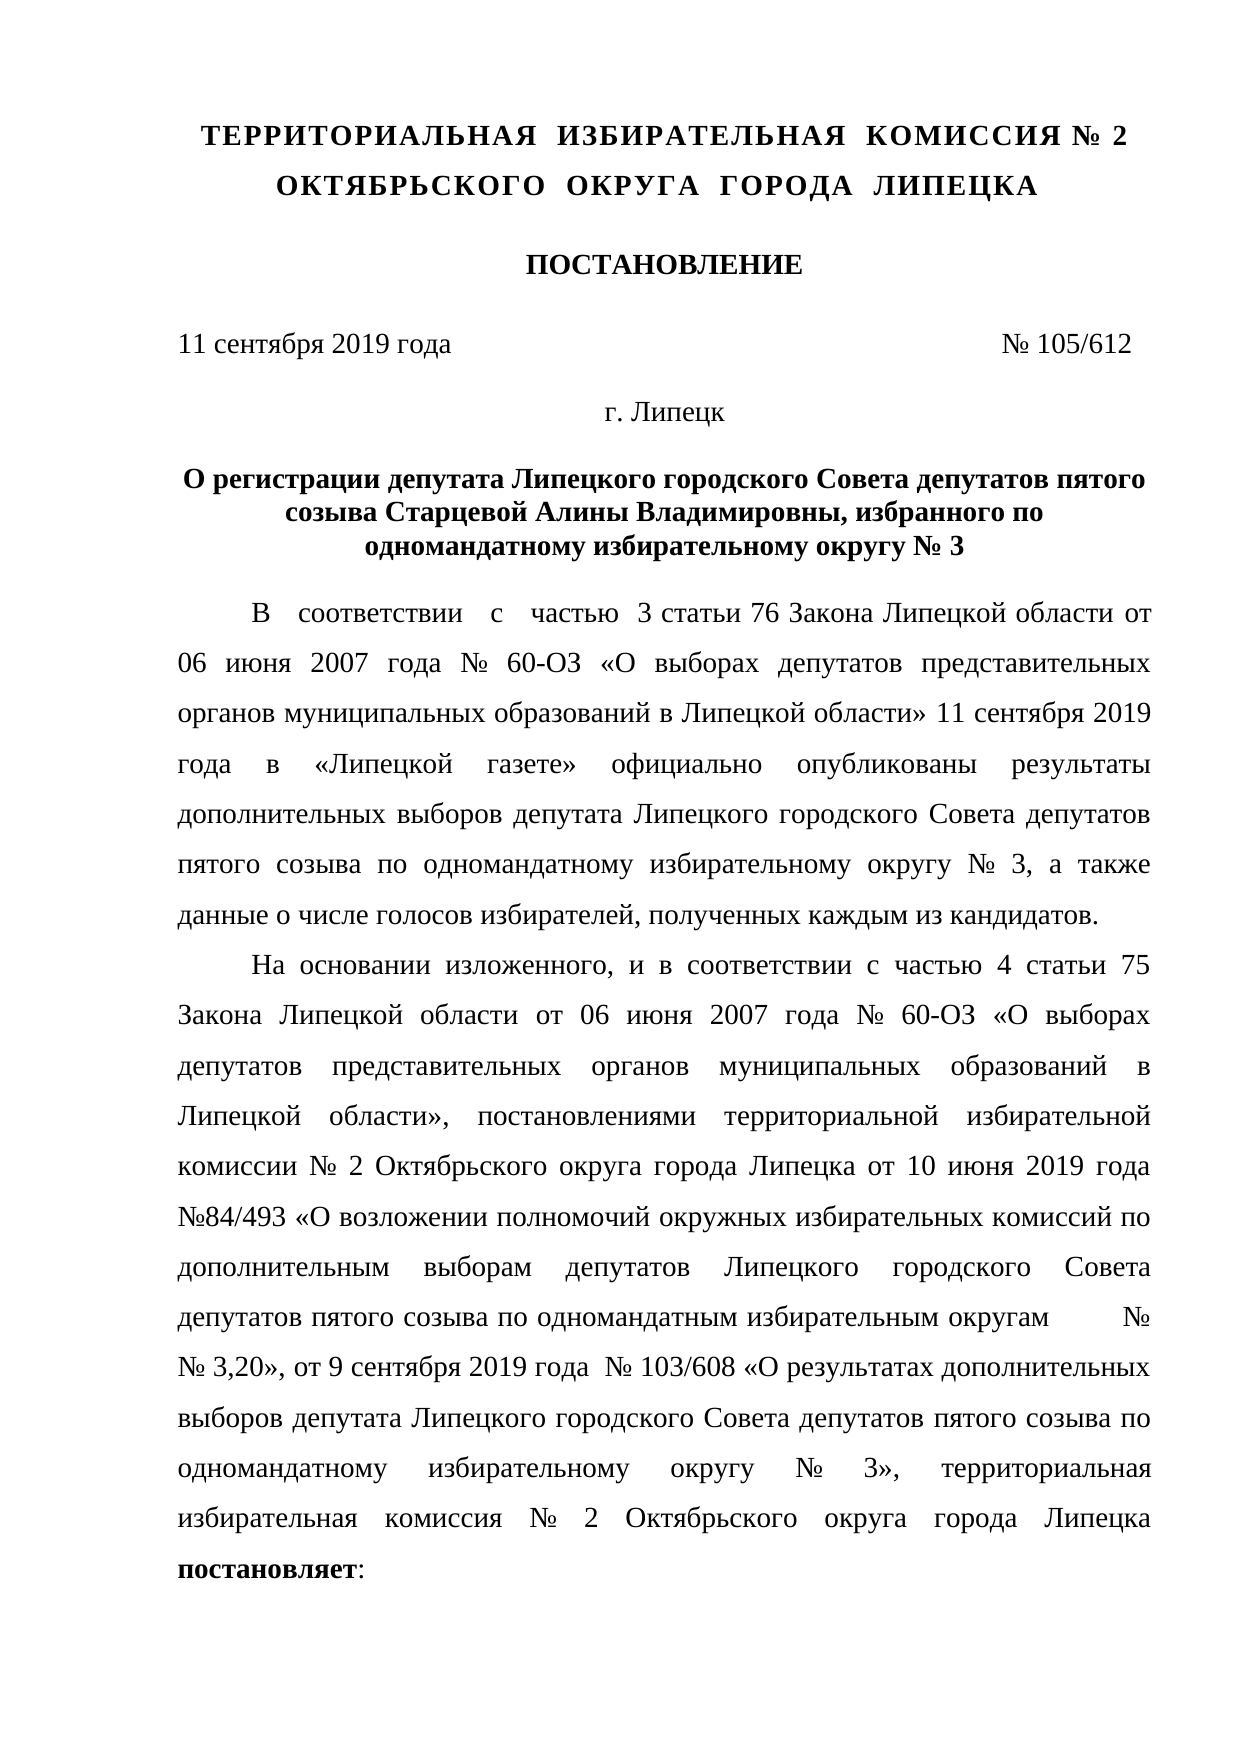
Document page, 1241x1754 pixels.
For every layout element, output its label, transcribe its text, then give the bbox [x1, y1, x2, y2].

text ПОСТАНОВЛЕНИЕ [177, 247, 1152, 281]
text В соответствии с частью 3 статьи 76 Закона Липецкой области от 06 июня 2007 года № 60-ОЗ «О выборах депутатов представительных органов муниципальных образований в Липецкой области» 11 сентября 2019 года в «Липецкой газете» официально опубликованы результаты дополнительных выборов депутата Липецкого городского Совета депутатов пятого созыва по одномандатному избирательному округу № 3, а также данные о числе голосов избирателей, полученных каждым из кандидатов. [177, 595, 1152, 930]
text О регистрации депутата Липецкого городского Совета депутатов пятого созыва Старцевой Алины Владимировны, избранного по одномандатному избирательному округу № 3 [177, 461, 1152, 561]
text 11 сентября 2019 года № 105/612 [177, 327, 1152, 360]
text На основании изложенного, и в соответствии с частью 4 статьи 75 Закона Липецкой области от 06 июня 2007 года № 60-ОЗ «О выборах депутатов представительных органов муниципальных образований в Липецкой области», постановлениями территориальной избирательной комиссии № 2 Октябрьского округа города Липецка от 10 июня 2019 года №84/493 «О возложении полномочий окружных избирательных комиссий по дополнительным выборам депутатов Липецкого городского Совета депутатов пятого созыва по одномандатным избирательным округам №№ 3,20», от 9 сентября 2019 года № 103/608 «О результатах дополнительных выборов депутата Липецкого городского Совета депутатов пятого созыва по одномандатному избирательному округу № 3», территориальная избирательная комиссия № 2 Октябрьского округа города Липецка постановляет: [177, 947, 1152, 1584]
text ТЕРРИТОРИАЛЬНАЯ ИЗБИРАТЕЛЬНАЯ КОМИССИЯ № 2 ОКТЯБРЬСКОГО ОКРУГА ГОРОДА ЛИПЕЦКА [162, 118, 1152, 202]
text г. Липецк [177, 394, 1152, 427]
